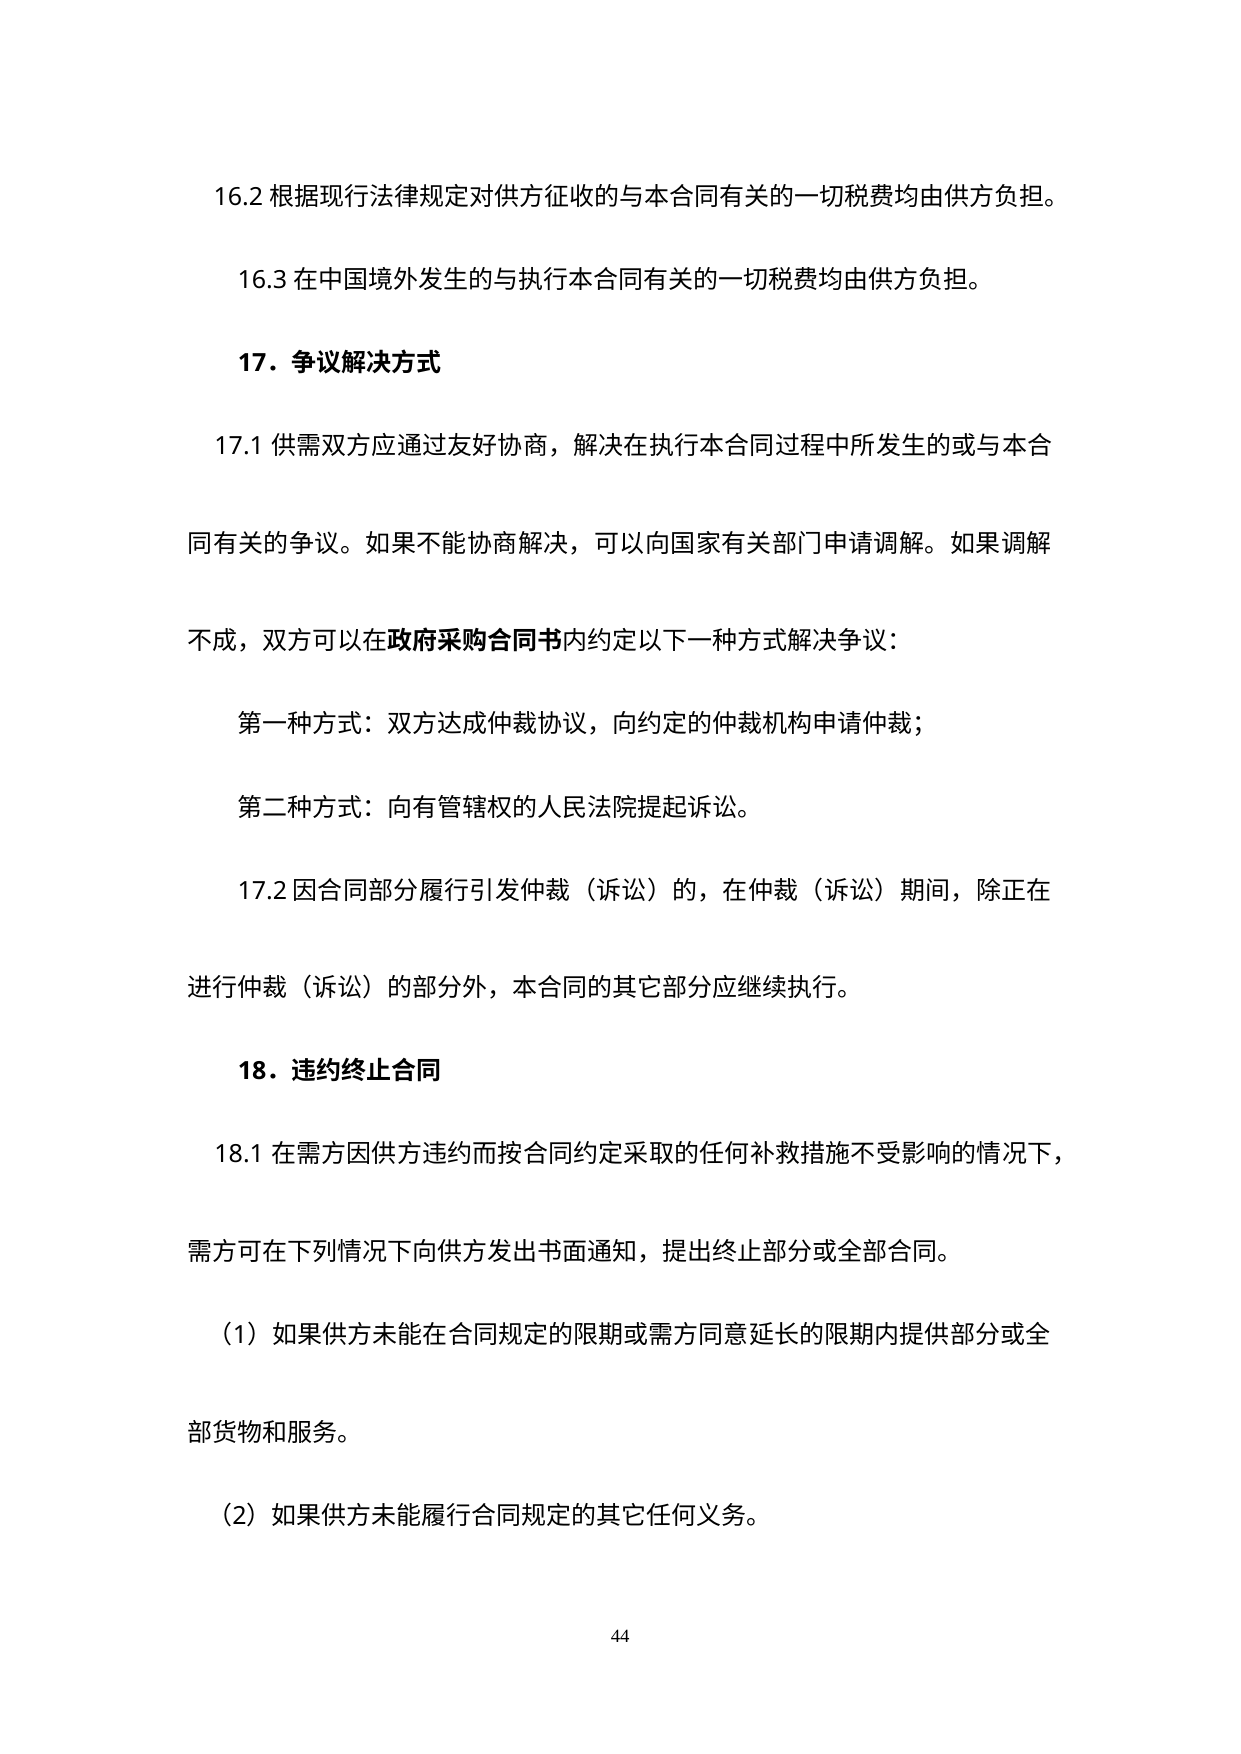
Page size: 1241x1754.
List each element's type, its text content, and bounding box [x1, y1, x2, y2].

text 18.1 在需方因供方违约而按合同约定采取的任何补救措施不受影响的情况下，需方可在下列情况下向供方发出书面通知，提出终止部分或全部合同。 [187, 1119, 1052, 1282]
text 18．违约终止合同 [187, 1036, 1052, 1101]
text 第一种方式：双方达成仲裁协议，向约定的仲裁机构申请仲裁； [187, 689, 1052, 754]
text 17．争议解决方式 [187, 328, 1052, 393]
text （1）如果供方未能在合同规定的限期或需方同意延长的限期内提供部分或全部货物和服务。 [187, 1300, 1052, 1463]
text 17.1 供需双方应通过友好协商，解决在执行本合同过程中所发生的或与本合同有关的争议。如果不能协商解决，可以向国家有关部门申请调解。如果调解不成，双方可以在政府采购合同书内约定以下一种方式解决争议： [187, 411, 1052, 671]
text 16.3 在中国境外发生的与执行本合同有关的一切税费均由供方负担。 [187, 245, 1052, 310]
text （2）如果供方未能履行合同规定的其它任何义务。 [187, 1481, 1052, 1546]
text 17.2因合同部分履行引发仲裁（诉讼）的，在仲裁（诉讼）期间，除正在进行仲裁（诉讼）的部分外，本合同的其它部分应继续执行。 [187, 856, 1052, 1018]
text 16.2 根据现行法律规定对供方征收的与本合同有关的一切税费均由供方负担。 [187, 162, 1052, 227]
text 第二种方式：向有管辖权的人民法院提起诉讼。 [187, 773, 1052, 838]
